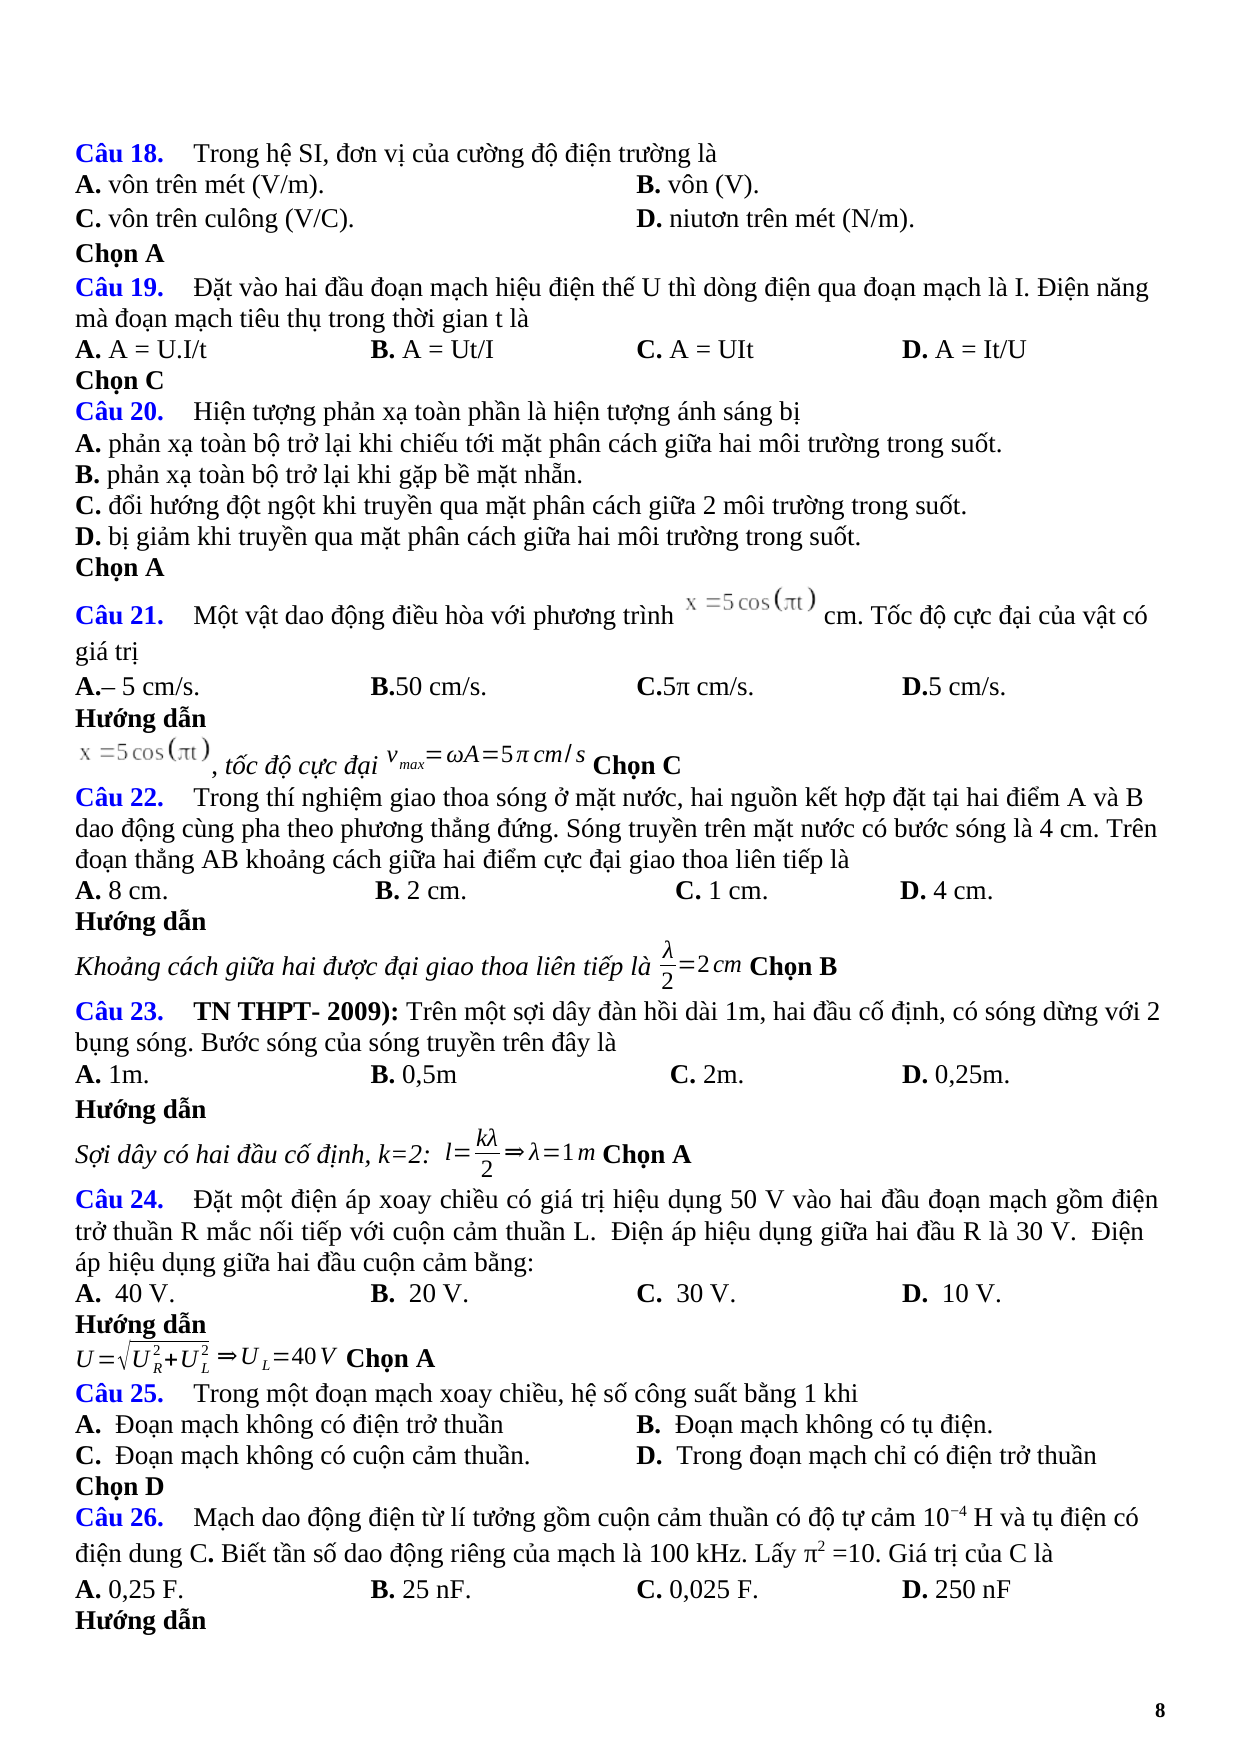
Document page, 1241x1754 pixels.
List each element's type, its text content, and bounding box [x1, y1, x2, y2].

text A. 8 cm. B. 2 cm. C. 1 cm. D. 4 cm. [75, 874, 1165, 905]
text Hướng dẫn [75, 1093, 1165, 1124]
text C. Đoạn mạch không có cuộn cảm thuần. D. Trong đoạn mạch chỉ có điện trở thuần [75, 1439, 1165, 1470]
text A. 0,25 F. B. 25 nF. C. 0,025 F. D. 250 nF [75, 1573, 1165, 1604]
text Sợi dây có hai đầu cố định, k=2: Chọn A [75, 1124, 1165, 1183]
text Hướng dẫn [75, 1604, 1165, 1635]
text Chọn D [75, 1470, 1165, 1501]
list Hiện tượng phản xạ toàn phần là hiện tượng ánh sáng bị [75, 396, 1165, 427]
text A. vôn trên mét (V/m). B. vôn (V). [75, 168, 1165, 199]
list Trong một đoạn mạch xoay chiều, hệ số công suất bằng 1 khi [75, 1377, 1165, 1408]
text D. bị giảm khi truyền qua mặt phân cách giữa hai môi trường trong suốt. [75, 520, 1165, 551]
text B. phản xạ toàn bộ trở lại khi gặp bề mặt nhẵn. [75, 458, 1165, 489]
list A. 1m. B. 0,5m C. 2m. D. 0,25m. [75, 1058, 1165, 1089]
list Đặt vào hai đầu đoạn mạch hiệu điện thế U thì dòng điện qua đoạn mạch là I. Điện năng mà đoạn mạch tiêu thụ trong thời gian t là [75, 271, 1165, 333]
list Đặt một điện áp xoay chiều có giá trị hiệu dụng 50 V vào hai đầu đoạn mạch gồm điện trở thuần R mắc nối tiếp với cuộn cảm thuần L. Điện áp hiệu dụng giữa hai đầu R là 30 V. Điện áp hiệu dụng giữa hai đầu cuộn cảm bằng: [75, 1183, 1165, 1277]
text Chọn C [75, 364, 1165, 396]
text A. 40 V. B. 20 V. C. 30 V. D. 10 V. [75, 1277, 1165, 1308]
text A. phản xạ toàn bộ trở lại khi chiếu tới mặt phân cách giữa hai môi trường trong suốt. [75, 427, 1165, 458]
text C. đổi hướng đột ngột khi truyền qua mặt phân cách giữa 2 môi trường trong suốt. [75, 489, 1165, 520]
text A. A = U.I/t B. A = Ut/I C. A = UIt D. A = It/U [75, 333, 1165, 364]
text Chọn A [75, 237, 1165, 268]
list Trong thí nghiệm giao thoa sóng ở mặt nước, hai nguồn kết hợp đặt tại hai điểm A và B dao động cùng pha theo phương thẳng đứng. Sóng truyền trên mặt nước có bước sóng là 4 cm. Trên đoạn thẳng AB khoảng cách giữa hai điểm cực đại giao thoa liên tiếp là [75, 781, 1165, 874]
list Một vật dao động điều hòa với phương trình cm. Tốc độ cực đại của vật có giá trị [75, 582, 1165, 666]
text Chọn A [75, 1339, 1165, 1377]
text A.– 5 cm/s. B.50 cm/s. C.5π cm/s. D.5 cm/s. [75, 671, 1165, 702]
text C. vôn trên culông (V/C). D. niutơn trên mét (N/m). [75, 203, 1165, 234]
text , tốc độ cực đại Chọn C [75, 733, 1165, 781]
list Trong hệ SI, đơn vị của cường độ điện trường là [75, 137, 1165, 168]
text Khoảng cách giữa hai được đại giao thoa liên tiếp là Chọn B [75, 936, 1165, 995]
text Chọn A [75, 551, 1165, 582]
text Hướng dẫn [75, 1308, 1165, 1339]
text Hướng dẫn [75, 905, 1165, 936]
list Mạch dao động điện từ lí tưởng gồm cuộn cảm thuần có độ tự cảm 10−4 H và tụ điện có điện dung C. Biết tần số dao động riêng của mạch là 100 kHz. Lấy π2 =10. Giá trị của C là [75, 1501, 1165, 1568]
list TN THPT- 2009): Trên một sợi dây đàn hồi dài 1m, hai đầu cố định, có sóng dừng với 2 bụng sóng. Bước sóng của sóng truyền trên đây là [75, 995, 1165, 1058]
text A. Đoạn mạch không có điện trở thuần B. Đoạn mạch không có tụ điện. [75, 1408, 1165, 1439]
text Hướng dẫn [75, 702, 1165, 733]
